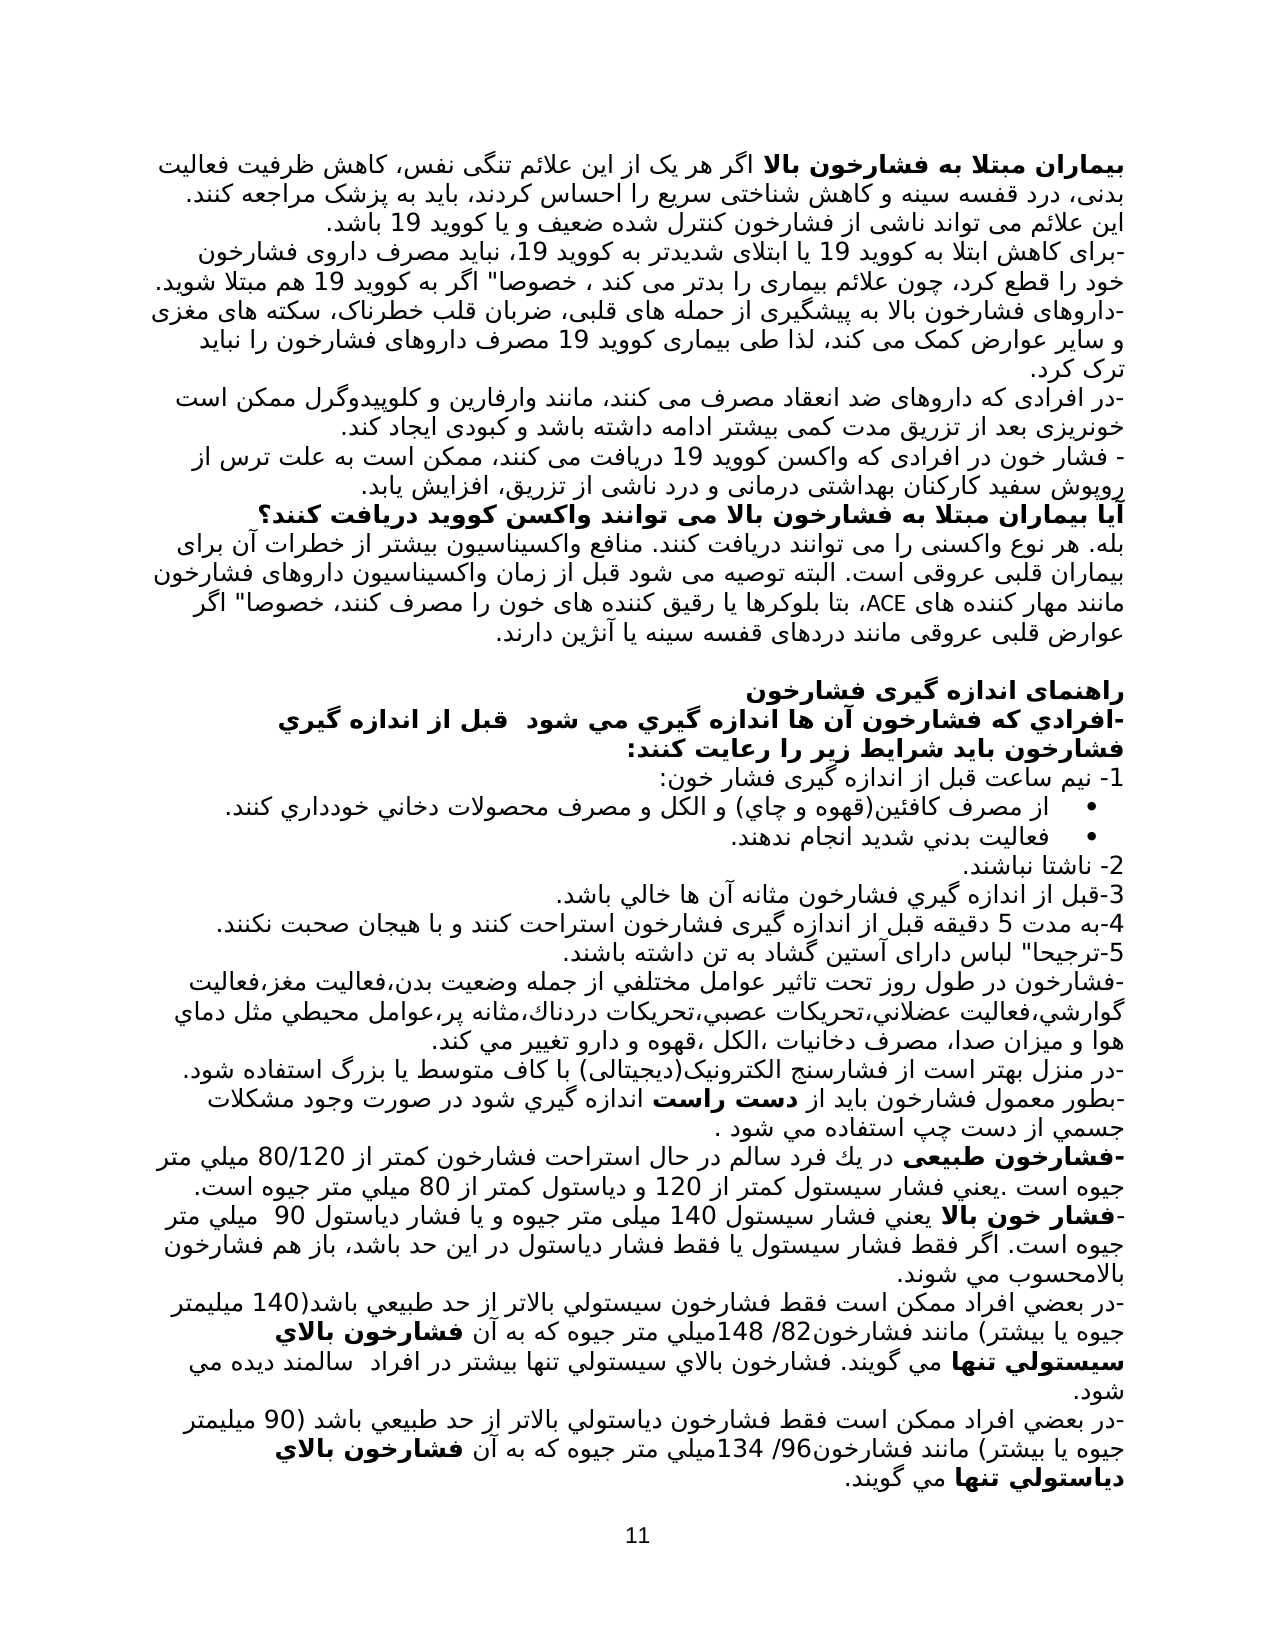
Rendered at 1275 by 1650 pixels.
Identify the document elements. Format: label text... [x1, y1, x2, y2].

text -در بعضي افراد ممكن است فقط فشارخون سيستولي بالاتر از حد طبيعي باشد(140 ميليمتر جيوه يا بيشتر) مانند فشارخون82/ 148ميلي متر جيوه كه به آن فشارخون بالاي سيستولي تنها مي گويند. فشارخون بالاي سيستولي تنها بيشتر در افراد سالمند ديده مي شود. [150, 1288, 1125, 1405]
text - فشار خون در افرادی که واکسن کووید 19 دریافت می کنند، ممکن است به علت ترس از روپوش سفید کارکنان بهداشتی درمانی و درد ناشی از تزریق، افزایش یابد. [150, 442, 1125, 500]
text بله. هر نوع واکسنی را می توانند دریافت کنند. منافع واکسیناسیون بیشتر از خطرات آن برای بیماران قلبی عروقی است. البته توصیه می شود قبل از زمان واکسیناسیون داروهای فشارخون مانند مهار کننده های ACE، بتا بلوکرها یا رقیق کننده های خون را مصرف کنند، خصوصا" اگر عوارض قلبی عروقی مانند دردهای قفسه سینه یا آنژین دارند. [150, 529, 1125, 647]
text -افرادي كه فشارخون آن ها اندازه گيري مي شود قبل از اندازه گيري فشارخون بايد شرايط زير را رعايت كنند: [150, 705, 1125, 763]
text -در بعضي افراد ممكن است فقط فشارخون دياستولي بالاتر از حد طبيعي باشد (90 ميليمتر جيوه يا بيشتر) مانند فشارخون96/ 134ميلي متر جيوه كه به آن فشارخون بالاي دياستولي تنها مي گويند. [150, 1405, 1125, 1493]
text -داروهای فشارخون بالا به پیشگیری از حمله های قلبی، ضربان قلب خطرناک، سکته های مغزی و سایر عوارض کمک می کند، لذا طی بیماری کووید 19 مصرف داروهای فشارخون را نباید ترک کرد. [150, 296, 1125, 383]
text -فشار خون بالا يعني فشار سيستول 140 میلی متر جیوه و يا فشار دياستول 90 ميلي متر جيوه است. اگر فقط فشار سيستول يا فقط فشار دياستول در اين حد باشد، باز هم فشارخون بالامحسوب مي شوند. [150, 1201, 1125, 1288]
text -فشارخون در طول روز تحت تاثير عوامل مختلفي از جمله وضعيت بدن،فعاليت مغز،فعاليت گوارشي،فعاليت عضلاني،تحريكات عصبي،تحريكات دردناك،مثانه پر،عوامل محيطي مثل دماي هوا و ميزان صدا، مصرف دخانيات ،الكل ،قهوه و دارو تغيير مي كند. [150, 968, 1125, 1055]
text 4-به مدت 5 دقيقه قبل از اندازه گیری فشارخون استراحت کنند و با هیجان صحبت نکنند. [150, 909, 1125, 938]
text 2- ناشتا نباشند. [150, 851, 1125, 880]
text راهنمای اندازه گیری فشارخون [150, 676, 1125, 705]
text بیماران مبتلا به فشارخون بالا اگر هر یک از این علائم تنگی نفس، کاهش ظرفیت فعالیت بدنی، درد قفسه سینه و کاهش شناختی سریع را احساس کردند، باید به پزشک مراجعه کنند. این علائم می تواند ناشی از فشارخون کنترل شده ضعیف و یا کووید 19 باشد. [150, 150, 1125, 237]
text -فشارخون طبیعی در يك فرد سالم در حال استراحت فشارخون كمتر از 80/120 ميلي متر جيوه است .يعني فشار سيستول كمتر از 120 و دياستول كمتر از 80 ميلي متر جيوه است. [150, 1143, 1125, 1201]
list از مصرف کافئین(قهوه و چاي) و الکل و مصرف محصولات دخاني خودداري كنند. [150, 793, 1087, 822]
text -در افرادی که داروهای ضد انعقاد مصرف می کنند، مانند وارفارین و کلوپیدوگرل ممکن است خونریزی بعد از تزریق مدت کمی بیشتر ادامه داشته باشد و کبودی ایجاد کند. [150, 383, 1125, 442]
text آیا بیماران مبتلا به فشارخون بالا می توانند واکسن کووید دریافت کنند؟ [150, 500, 1125, 529]
text 1- نيم ساعت قبل از اندازه گیری فشار خون: [150, 763, 1125, 793]
text -در منزل بهتر است از فشارسنج الکترونیک(دیجیتالی) با کاف متوسط یا بزرگ استفاده شود. [150, 1055, 1125, 1084]
text -برای کاهش ابتلا به کووید 19 یا ابتلای شدیدتر به کووید 19، نباید مصرف داروی فشارخون خود را قطع کرد، چون علائم بیماری را بدتر می کند ، خصوصا" اگر به کووید 19 هم مبتلا شوید. [150, 237, 1125, 296]
text -بطور معمول فشارخون بايد از دست راست اندازه گيري شود در صورت وجود مشكلات جسمي از دست چپ استفاده مي شود . [150, 1084, 1125, 1143]
text 3-قبل از اندازه گيري فشارخون مثانه آن ها خالي باشد. [150, 880, 1125, 909]
list فعاليت بدني شديد انجام ندهند. [150, 822, 1087, 851]
text 5-ترجیحا" لباس دارای آستین گشاد به تن داشته باشند. [150, 938, 1125, 968]
